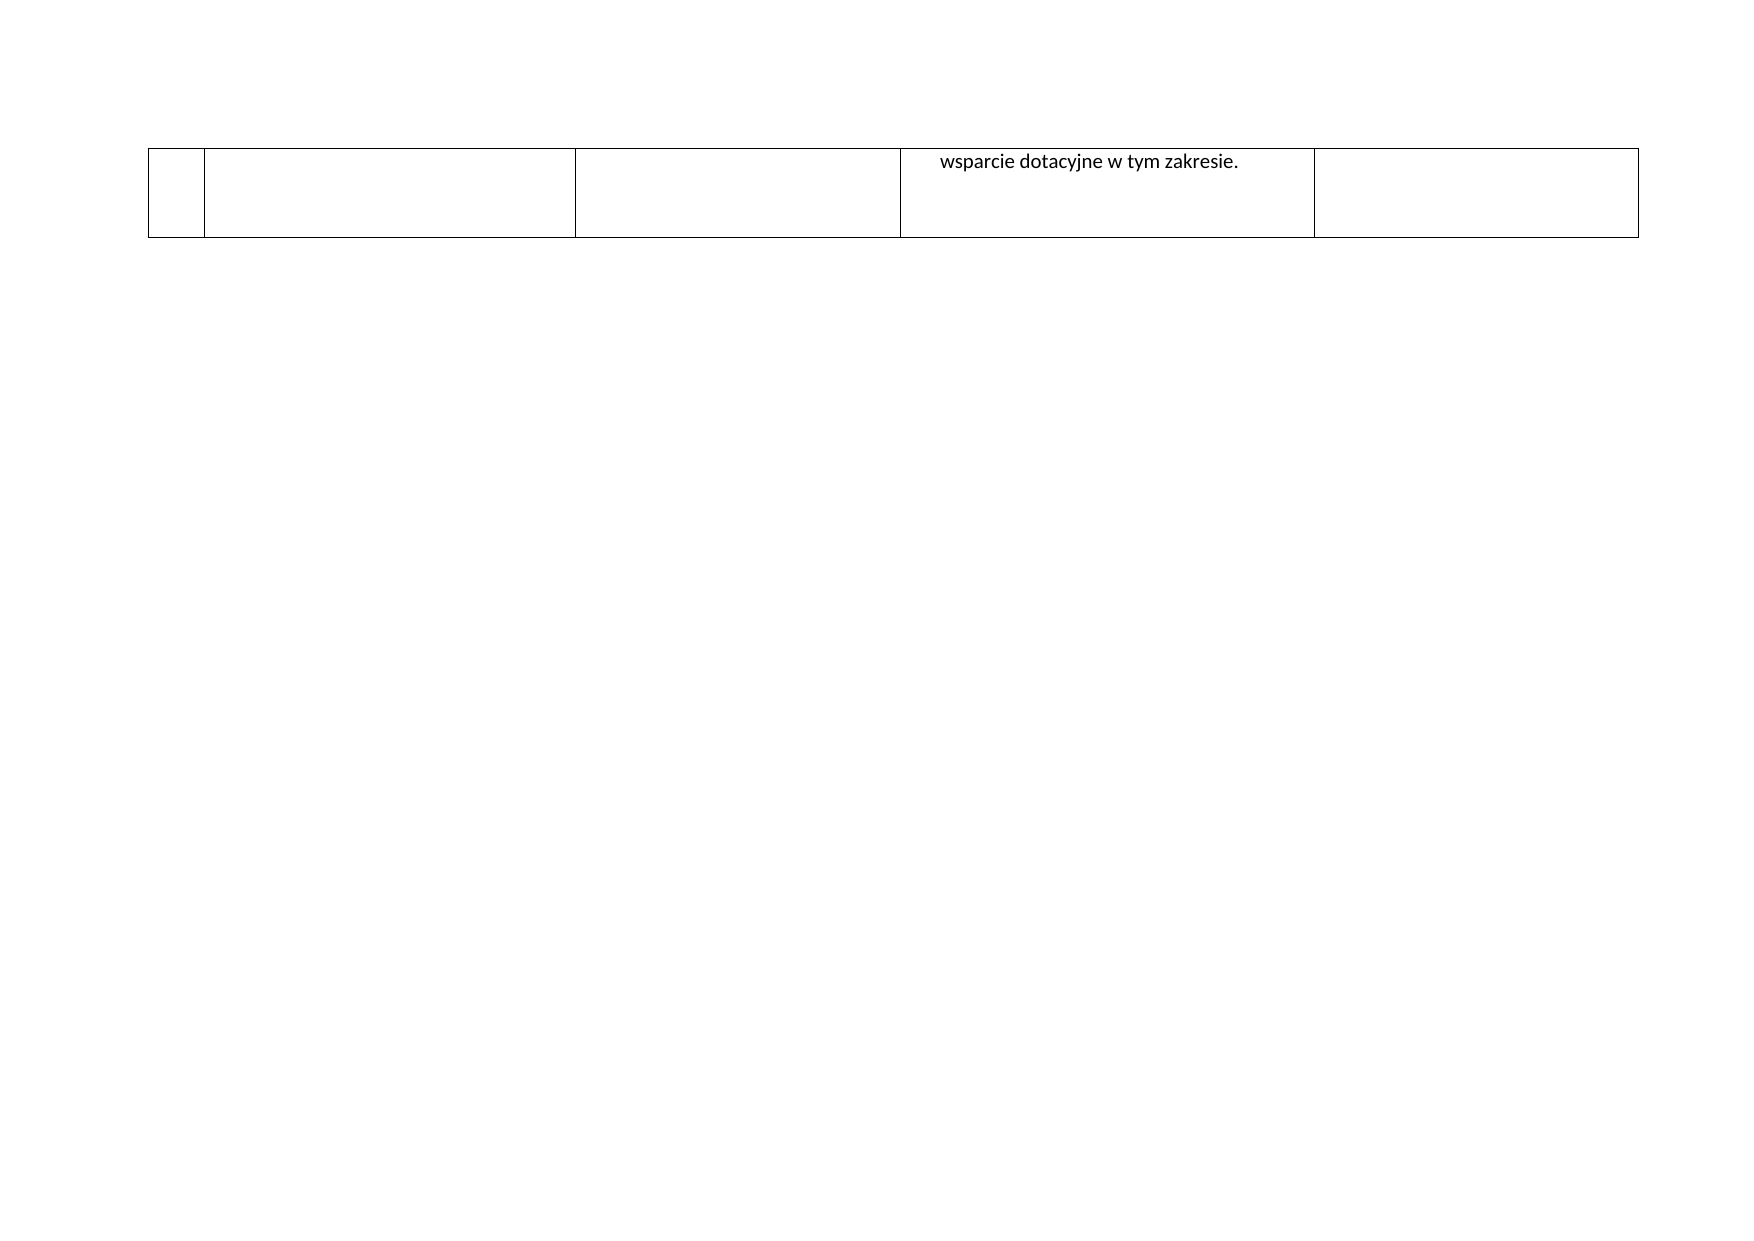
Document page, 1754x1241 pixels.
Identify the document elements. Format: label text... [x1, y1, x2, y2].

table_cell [1315, 149, 1638, 237]
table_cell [901, 149, 1314, 237]
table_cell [576, 149, 900, 237]
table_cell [205, 149, 575, 237]
table_cell 5 [149, 149, 204, 237]
